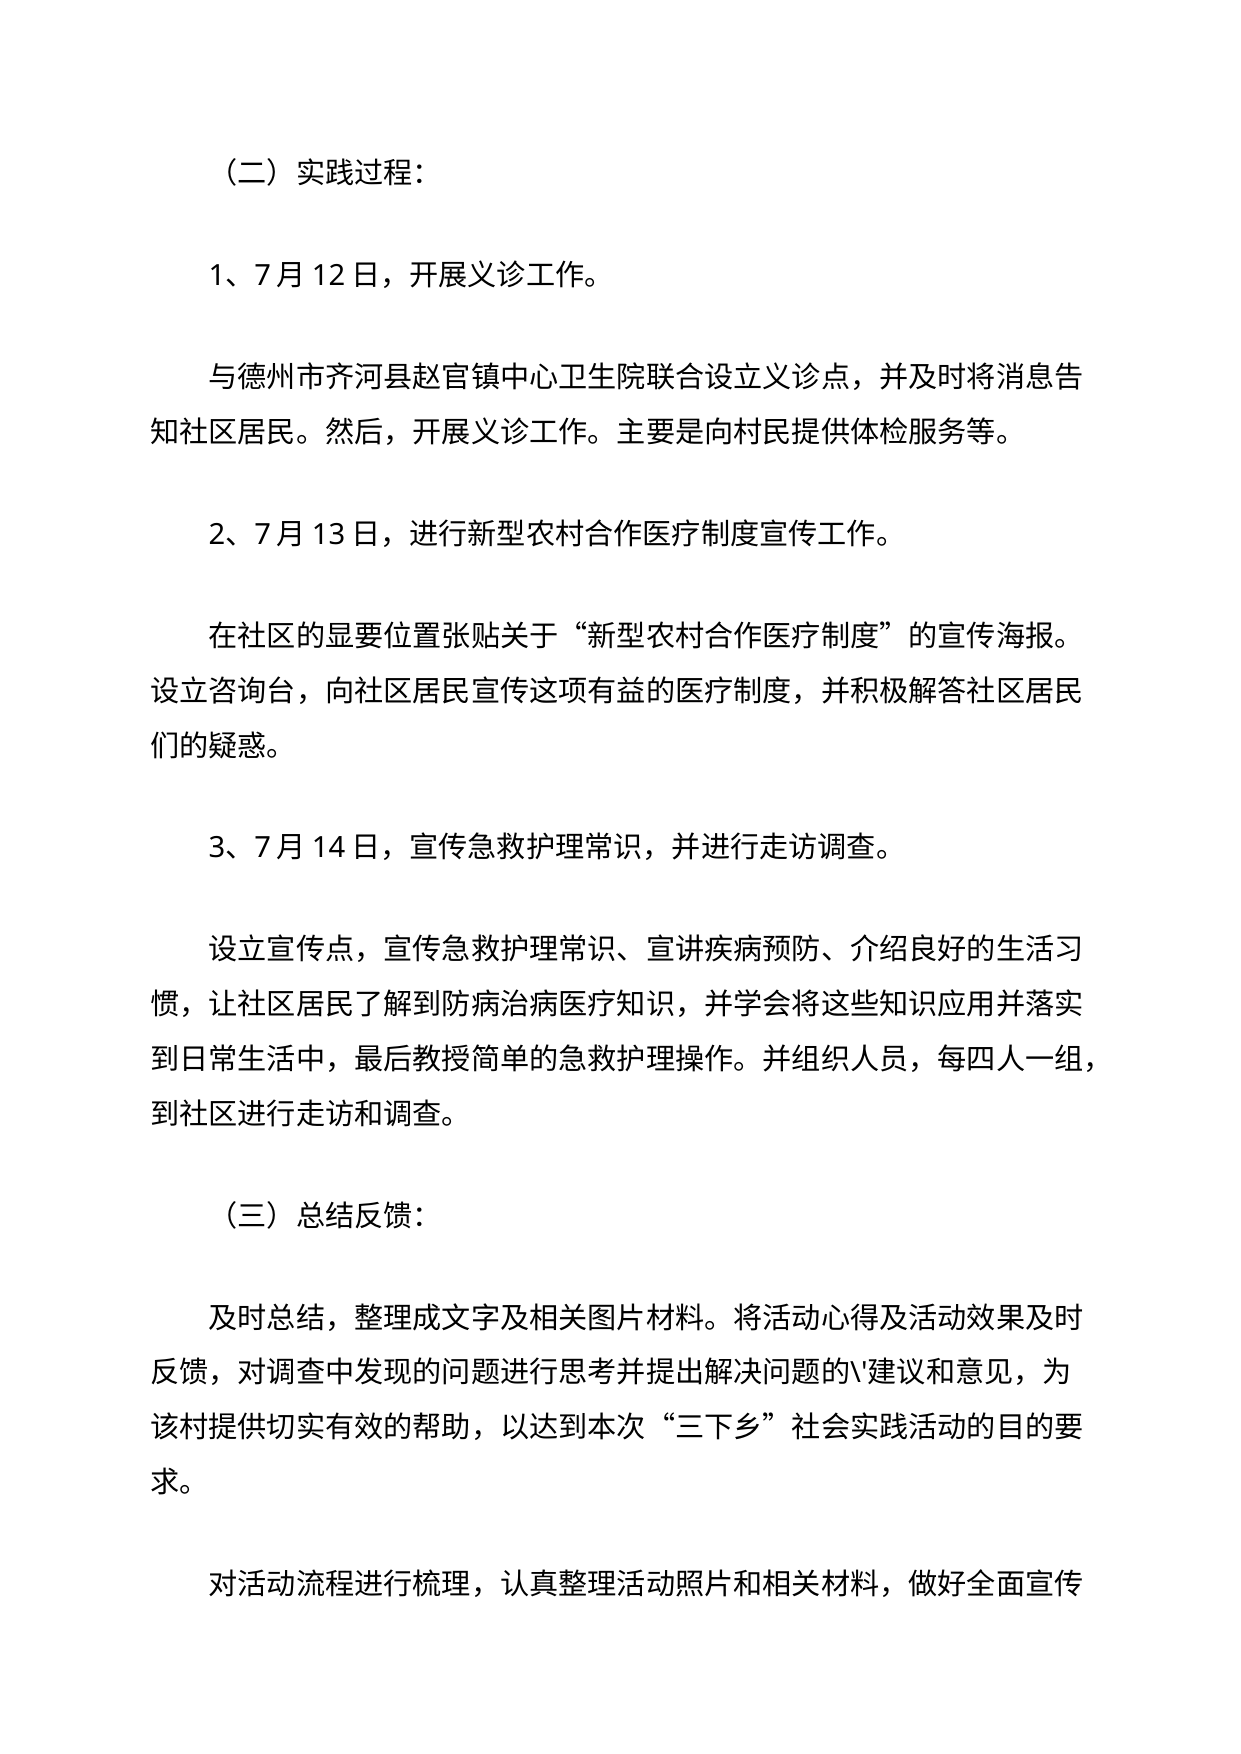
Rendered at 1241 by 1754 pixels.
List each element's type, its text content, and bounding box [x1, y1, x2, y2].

text 设立宣传点，宣传急救护理常识、宣讲疾病预防、介绍良好的生活习惯，让社区居民了解到防病治病医疗知识，并学会将这些知识应用并落实到日常生活中，最后教授简单的急救护理操作。并组织人员，每四人一组，到社区进行走访和调查。 [150, 926, 1090, 1133]
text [150, 1561, 1090, 1603]
text 2、7月13日，进行新型农村合作医疗制度宣传工作。 [150, 510, 1090, 553]
text 在社区的显要位置张贴关于“新型农村合作医疗制度”的宣传海报。设立咨询台，向社区居民宣传这项有益的医疗制度，并积极解答社区居民们的疑惑。 [150, 612, 1090, 764]
text 1、7月12日，开展义诊工作。 [150, 252, 1090, 294]
text （三）总结反馈： [150, 1192, 1090, 1235]
text 及时总结，整理成文字及相关图片材料。将活动心得及活动效果及时反馈，对调查中发现的问题进行思考并提出解决问题的\'建议和意见，为该村提供切实有效的帮助，以达到本次“三下乡”社会实践活动的目的要求。 [150, 1294, 1090, 1501]
text （二）实践过程： [150, 150, 1090, 192]
text 与德州市齐河县赵官镇中心卫生院联合设立义诊点，并及时将消息告知社区居民。然后，开展义诊工作。主要是向村民提供体检服务等。 [150, 354, 1090, 451]
text 3、7月14日，宣传急救护理常识，并进行走访调查。 [150, 824, 1090, 866]
